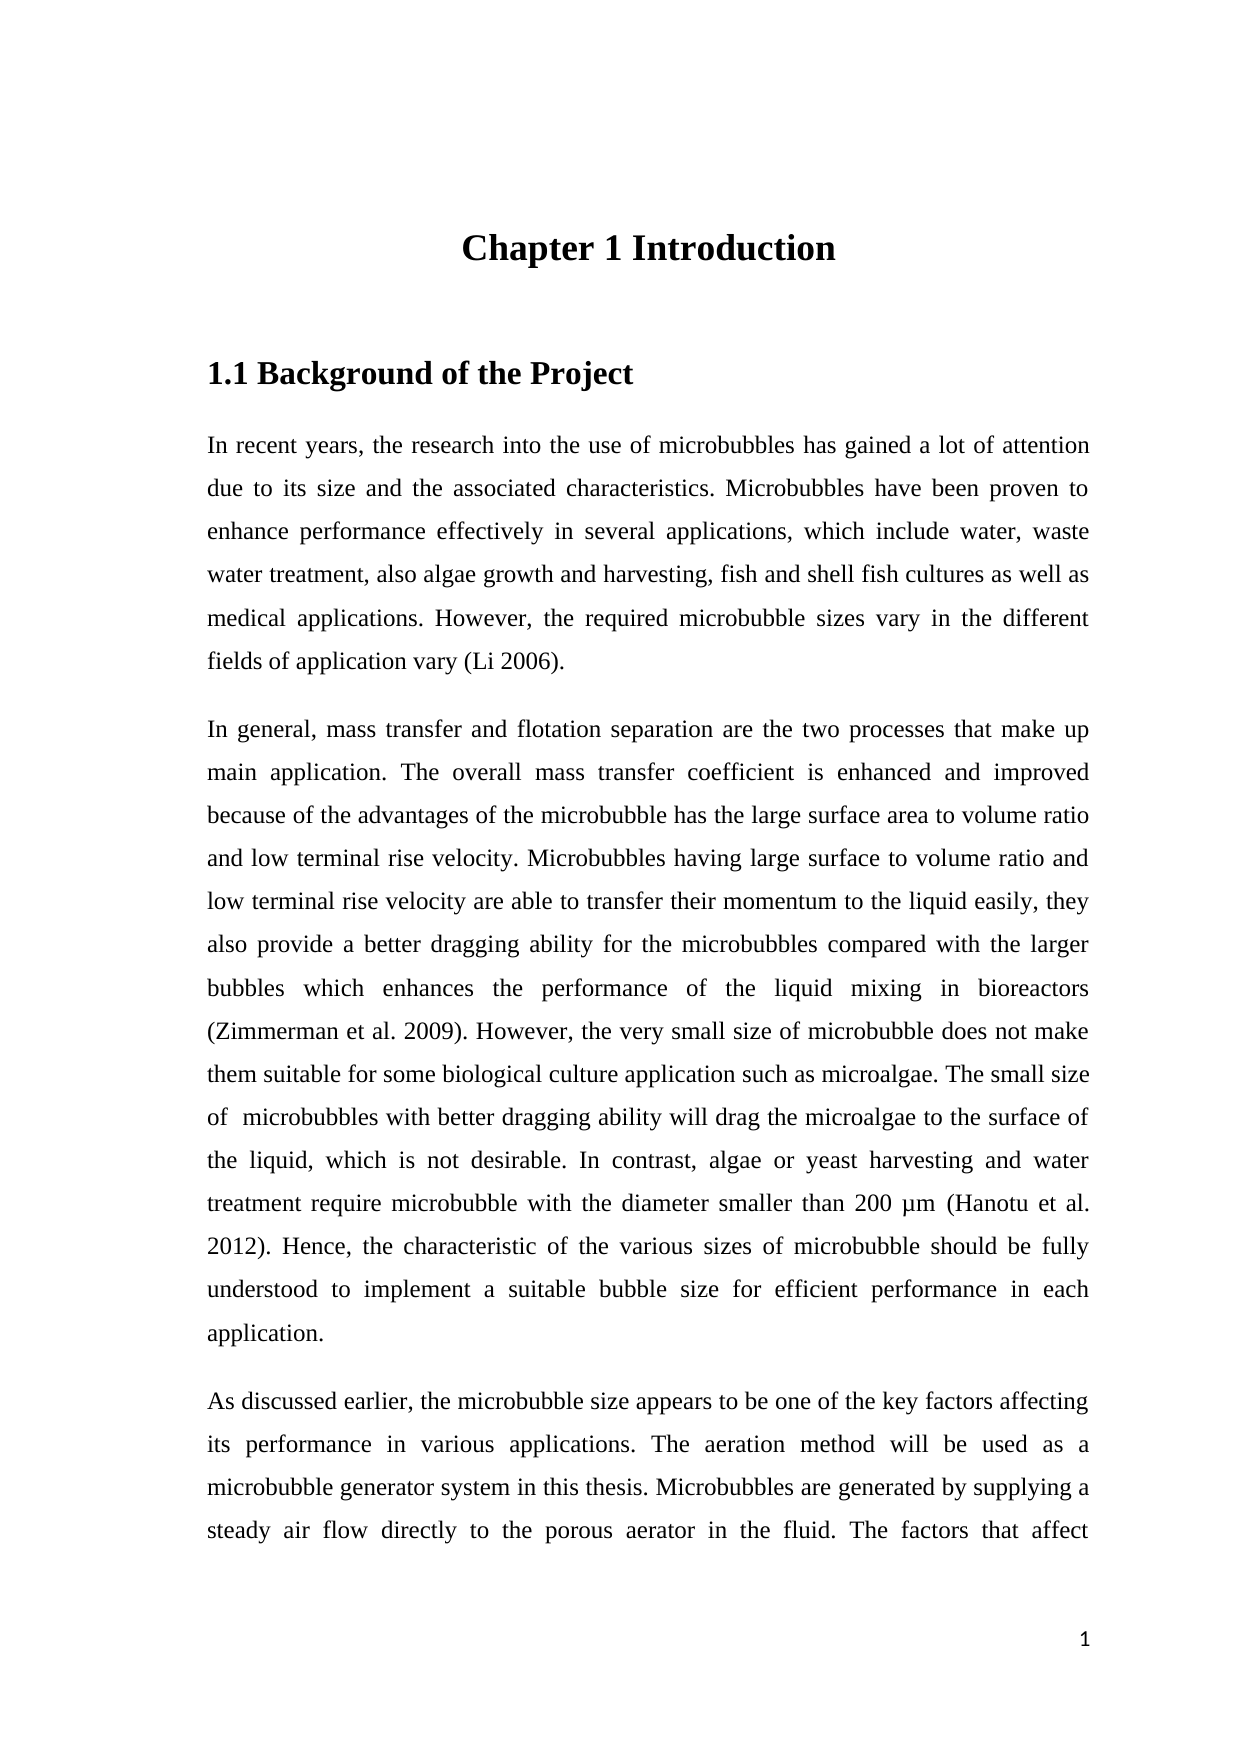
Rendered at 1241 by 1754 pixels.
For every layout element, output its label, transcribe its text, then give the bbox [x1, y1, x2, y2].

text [207, 1386, 1090, 1544]
text In recent years, the research into the use of microbubbles has gained a lot of attention due to its size and the associated characteristics. Microbubbles have been proven to enhance performance effectively in several applications, which include water, waste water treatment, also algae growth and harvesting, fish and shell fish cultures as well as medical applications. However, the required microbubble sizes vary in the different fields of application vary (Li 2006). [207, 430, 1090, 674]
text Chapter 1 Introduction [207, 225, 1090, 268]
text In general, mass transfer and flotation separation are the two processes that make up main application. The overall mass transfer coefficient is enhanced and improved because of the advantages of the microbubble has the large surface area to volume ratio and low terminal rise velocity. Microbubbles having large surface to volume ratio and low terminal rise velocity are able to transfer their momentum to the liquid easily, they also provide a better dragging ability for the microbubbles compared with the larger bubbles which enhances the performance of the liquid mixing in bioreactors (Zimmerman et al. 2009). However, the very small size of microbubble does not make them suitable for some biological culture application such as microalgae. The small size of microbubbles with better dragging ability will drag the microalgae to the surface of the liquid, which is not desirable. In contrast, algae or yeast harvesting and water treatment require microbubble with the diameter smaller than 200 µm (Hanotu et al. 2012). Hence, the characteristic of the various sizes of microbubble should be fully understood to implement a suitable bubble size for efficient performance in each application. [207, 714, 1090, 1346]
text 1.1 Background of the Project [207, 353, 1090, 392]
